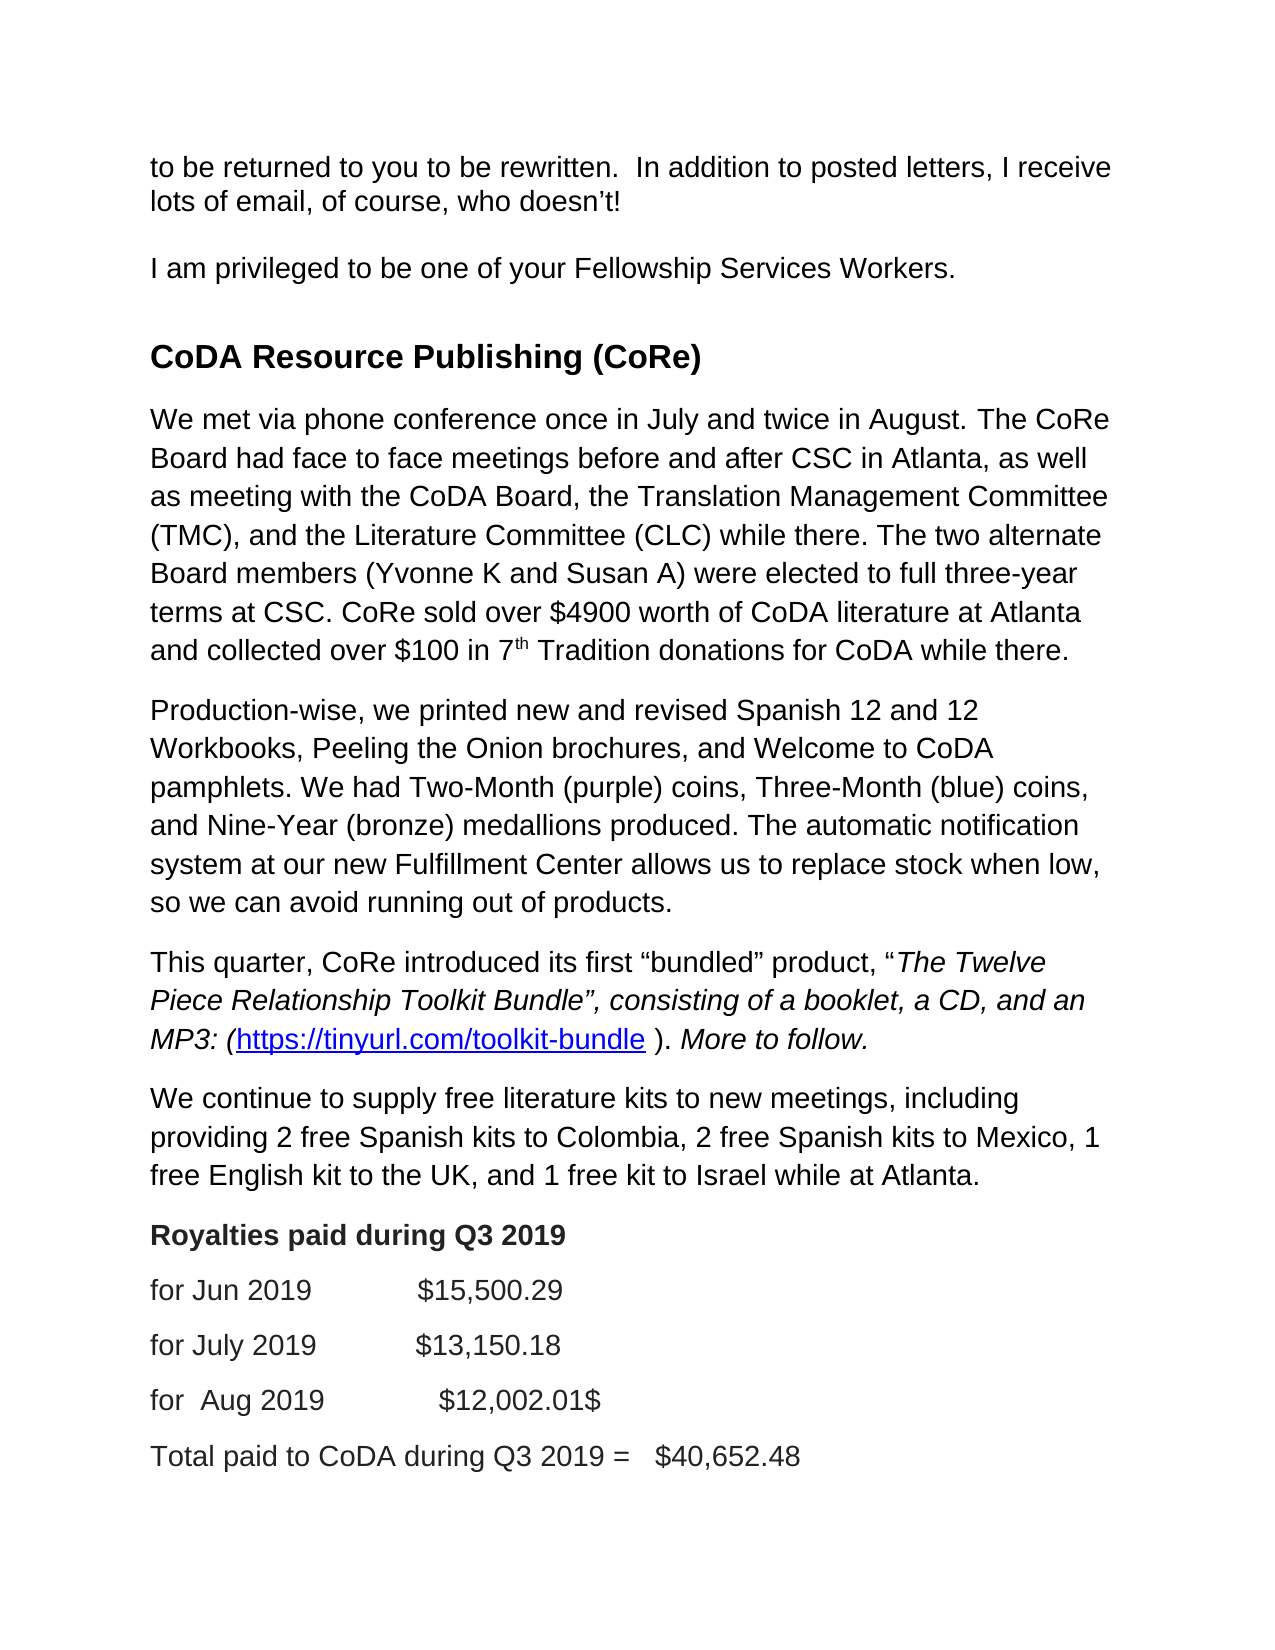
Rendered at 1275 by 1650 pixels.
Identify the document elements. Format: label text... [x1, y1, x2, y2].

text Production-wise, we printed new and revised Spanish 12 and 12 Workbooks, Peeling the Onion brochures, and Welcome to CoDA pamphlets. We had Two-Month (purple) coins, Three-Month (blue) coins, and Nine-Year (bronze) medallions produced. The automatic notification system at our new Fulfillment Center allows us to replace stock when low, so we can avoid running out of products. [150, 693, 1125, 919]
text This quarter, CoRe introduced its first “bundled” product, “The Twelve Piece Relationship Toolkit Bundle”, consisting of a booklet, a CD, and an MP3: (https://tinyurl.com/toolkit-bundle ). More to follow. [150, 945, 1125, 1056]
text Total paid to CoDA during Q3 2019 = $40,652.48 [150, 1439, 1125, 1472]
text for Jun 2019 $15,500.29 [150, 1273, 1125, 1307]
text I am privileged to be one of your Fellowship Services Workers. [150, 251, 1125, 284]
text We met via phone conference once in July and twice in August. The CoRe Board had face to face meetings before and after CSC in Atlanta, as well as meeting with the CoDA Board, the Translation Management Committee (TMC), and the Literature Committee (CLC) while there. The two alternate Board members (Yvonne K and Susan A) were elected to full three-year terms at CSC. CoRe sold over $4900 worth of CoDA literature at Atlanta and collected over $100 in 7th Tradition donations for CoDA while there. [150, 402, 1125, 667]
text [150, 150, 1125, 217]
text for Aug 2019 $12,002.01$ [150, 1383, 1125, 1417]
text We continue to supply free literature kits to new meetings, including providing 2 free Spanish kits to Colombia, 2 free Spanish kits to Mexico, 1 free English kit to the UK, and 1 free kit to Israel while at Atlanta. [150, 1081, 1125, 1192]
text for July 2019 $13,150.18 [150, 1328, 1125, 1362]
text CoDA Resource Publishing (CoRe) [150, 337, 1125, 376]
text Royalties paid during Q3 2019 [150, 1218, 1125, 1251]
